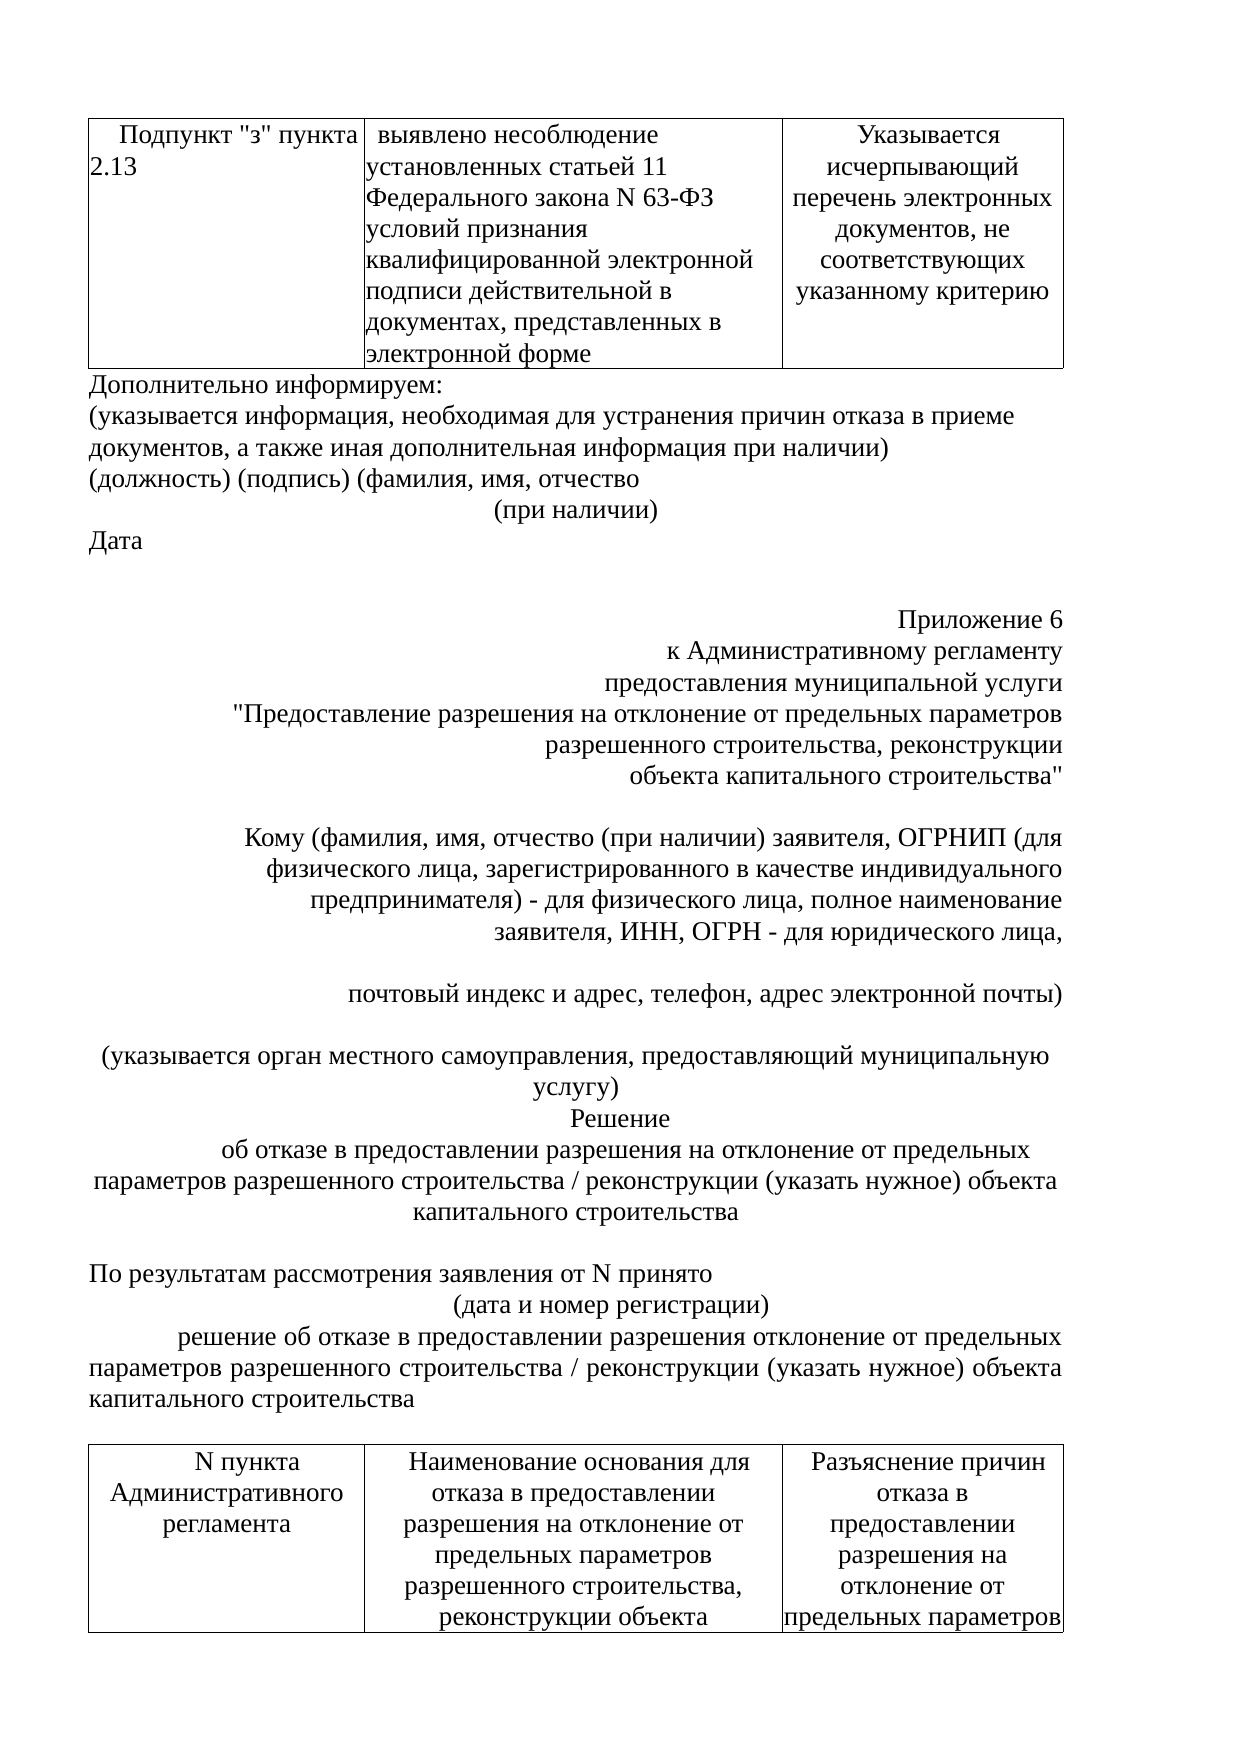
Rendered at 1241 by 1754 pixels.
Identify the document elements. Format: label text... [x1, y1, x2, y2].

text Дата [89, 524, 1063, 555]
table_cell Подпункт "з" пункта 2.13 [89, 119, 364, 368]
text почтовый индекс и адрес, телефон, адрес электронной почты) [89, 977, 1063, 1008]
text Дополнительно информируем: [89, 369, 1063, 399]
text (должность) (подпись) (фамилия, имя, отчество [89, 462, 1063, 493]
text решение об отказе в предоставлении разрешения отклонение от предельных параметров разрешенного строительства / реконструкции (указать нужное) объекта капитального строительства [89, 1320, 1063, 1413]
text По результатам рассмотрения заявления от N принято [89, 1257, 1063, 1288]
text заявителя, ИНН, ОГРН - для юридического лица, [89, 915, 1063, 946]
text Решение [89, 1102, 1063, 1133]
text объекта капитального строительства" [89, 759, 1063, 790]
text предоставления муниципальной услуги [89, 666, 1063, 697]
text (при наличии) [89, 493, 1063, 524]
text Приложение 6 [89, 603, 1063, 634]
text (дата и номер регистрации) [89, 1288, 1063, 1320]
table_cell Указывается исчерпывающий перечень электронных документов, не соответствующих указанному критерию [783, 119, 1063, 368]
table_header N пункта Административного регламента [89, 1445, 364, 1632]
text об отказе в предоставлении разрешения на отклонение от предельных параметров разрешенного строительства / реконструкции (указать нужное) объекта капитального строительства [89, 1133, 1063, 1226]
text к Административному регламенту [89, 634, 1063, 666]
text (указывается орган местного самоуправления, предоставляющий муниципальную услугу) [89, 1039, 1063, 1102]
text "Предоставление разрешения на отклонение от предельных параметров разрешенного строительства, реконструкции [89, 697, 1063, 759]
text (указывается информация, необходимая для устранения причин отказа в приеме документов, а также иная дополнительная информация при наличии) [89, 399, 1063, 462]
table_cell выявлено несоблюдение установленных статьей 11 Федерального закона N 63-ФЗ условий признания квалифицированной электронной подписи действительной в документах, представленных в электронной форме [365, 119, 782, 368]
text Кому (фамилия, имя, отчество (при наличии) заявителя, ОГРНИП (для физического лица, зарегистрированного в качестве индивидуального предпринимателя) - для физического лица, полное наименование [89, 821, 1063, 915]
